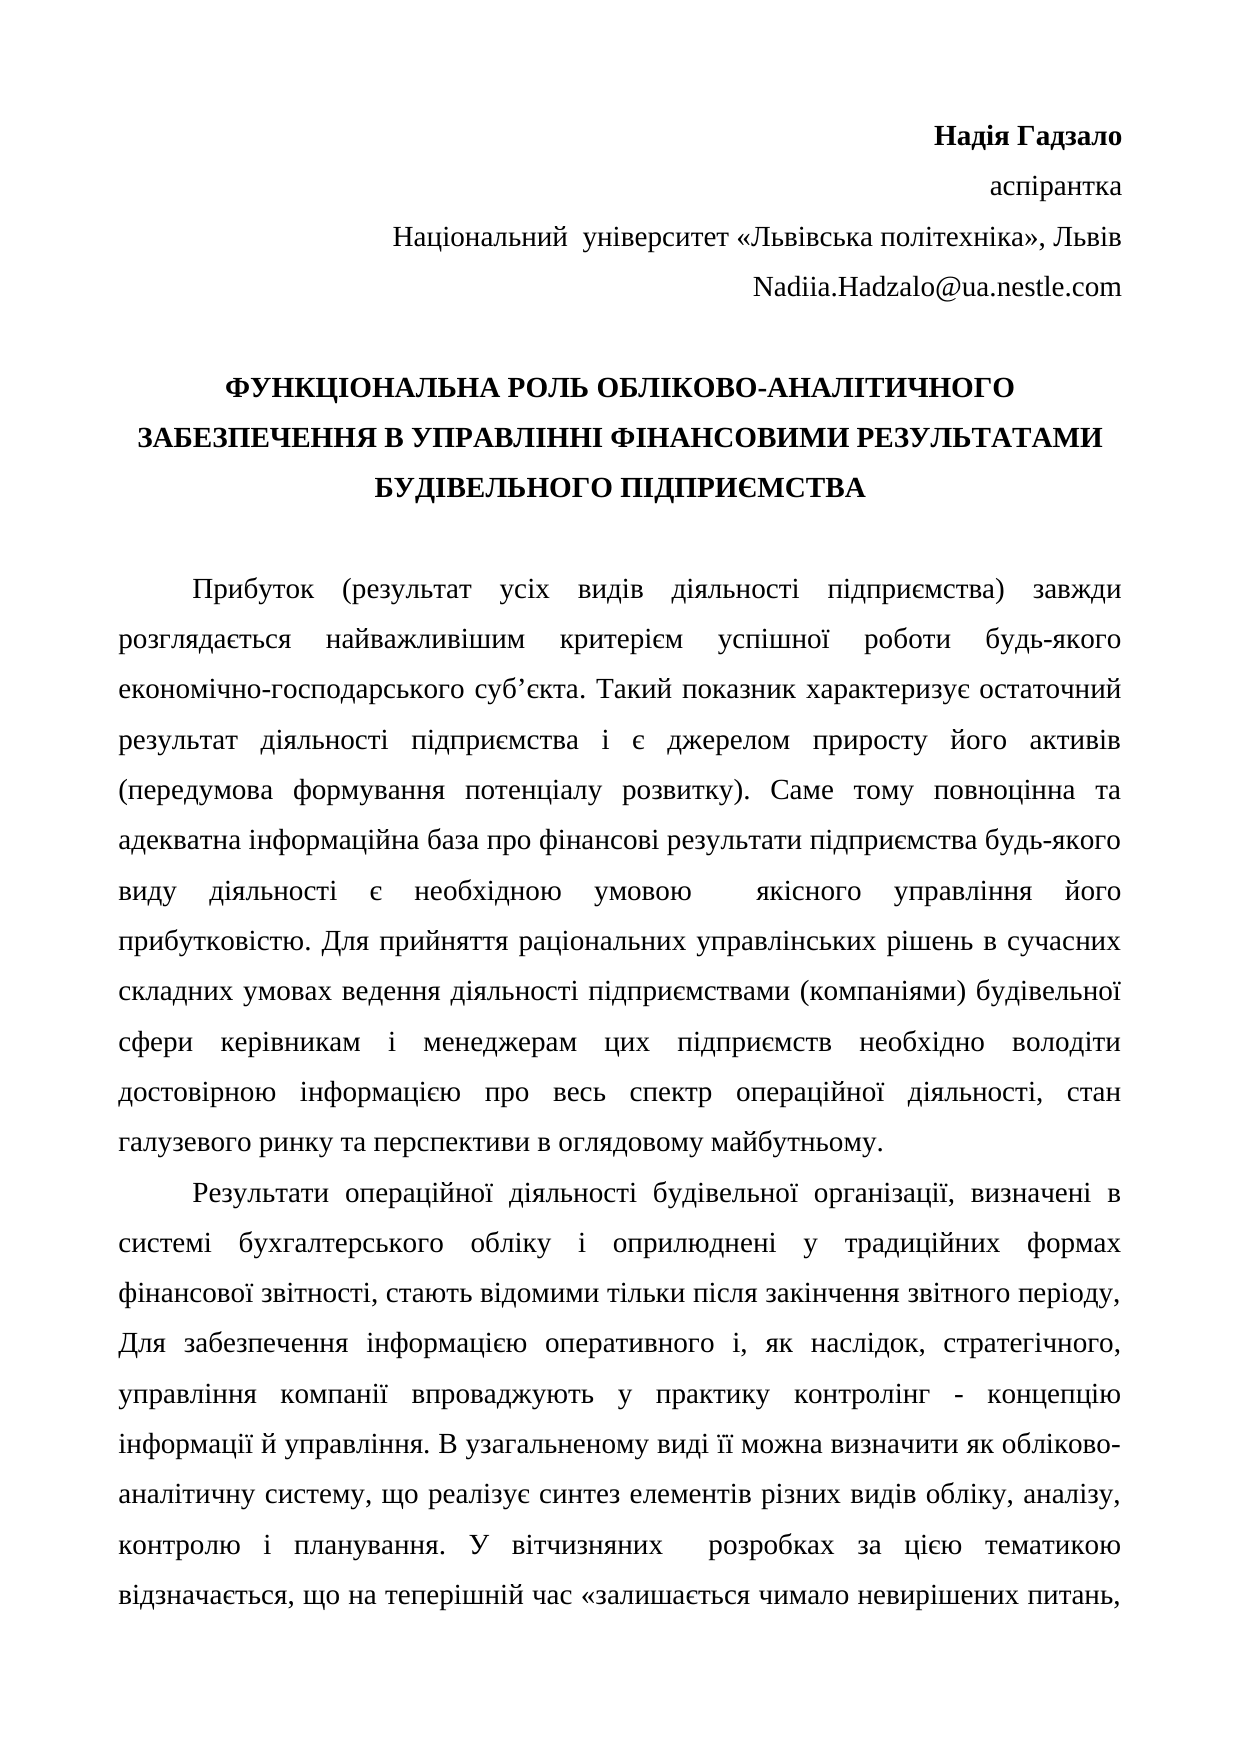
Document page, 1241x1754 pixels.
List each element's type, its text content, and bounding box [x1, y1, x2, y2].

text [118, 1175, 1122, 1611]
text ФУНКЦІОНАЛЬНА РОЛЬ ОБЛІКОВО-АНАЛІТИЧНОГО ЗАБЕЗПЕЧЕННЯ В УПРАВЛІННІ ФІНАНСОВИМИ РЕЗУЛЬТАТАМИ БУДІВЕЛЬНОГО ПІДПРИЄМСТВА [118, 370, 1122, 504]
subtitle Nadiia.Hadzalo@ua.nestle.com [118, 269, 1122, 303]
text аспірантка [118, 168, 1122, 202]
text Національний університет «Львівська політехніка», Львів [118, 219, 1122, 252]
text Надія Гадзало [118, 118, 1122, 152]
text Прибуток (результат усіх видів діяльності підприємства) завжди розглядається найважливішим критерієм успішної роботи будь-якого економічно-господарського суб’єкта. Такий показник характеризує остаточний результат діяльності підприємства і є джерелом приросту його активів (передумова формування потенціалу розвитку). Саме тому повноцінна та адекватна інформаційна база про фінансові результати підприємства будь-якого виду діяльності є необхідною умовою якісного управління його прибутковістю. Для прийняття раціональних управлінських рішень в сучасних складних умовах ведення діяльності підприємствами (компаніями) будівельної сфери керівникам і менеджерам цих підприємств необхідно володіти достовірною інформацією про весь спектр операційної діяльності, стан галузевого ринку та перспективи в оглядовому майбутньому. [118, 571, 1122, 1158]
